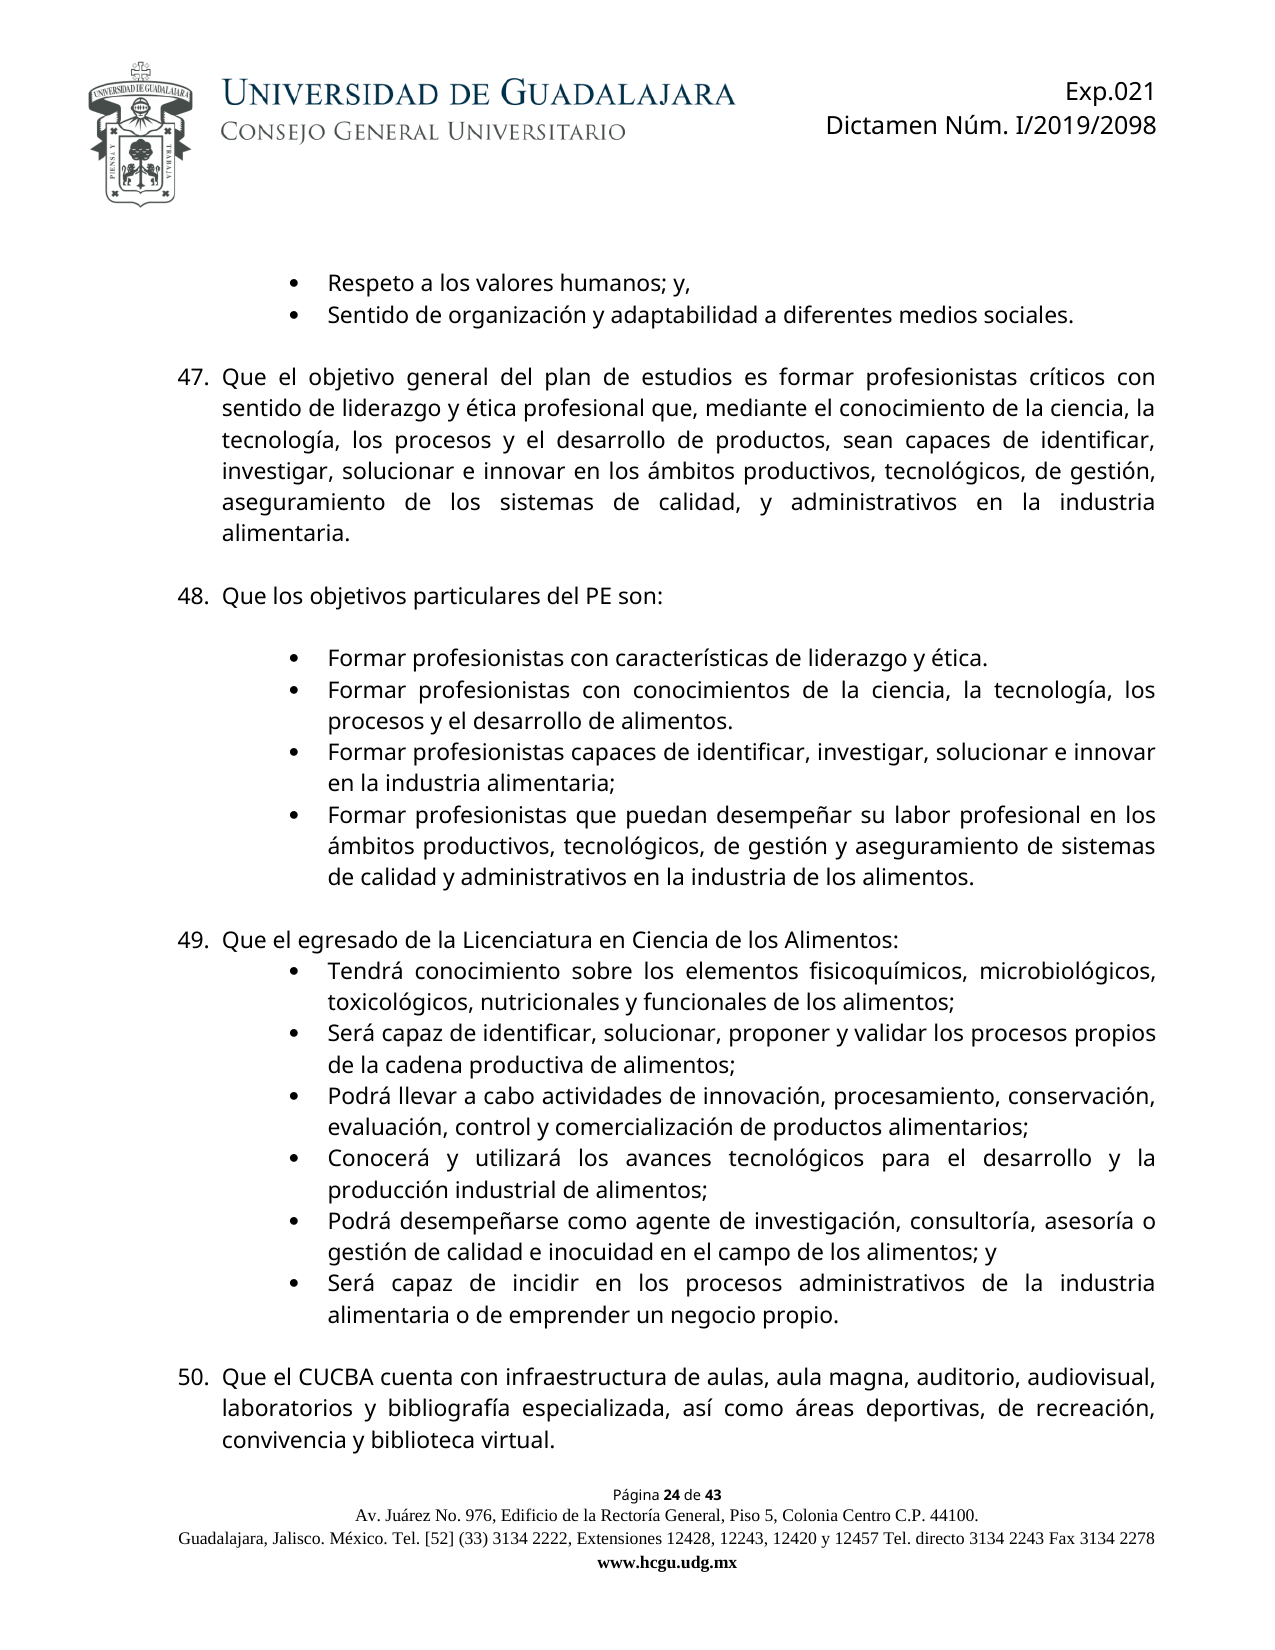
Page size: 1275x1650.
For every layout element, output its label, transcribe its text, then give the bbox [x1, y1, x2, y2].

list Formar profesionistas capaces de identificar, investigar, solucionar e innovar en la industria alimentaria; [290, 736, 1157, 799]
list Formar profesionistas con características de liderazgo y ética. [290, 642, 1157, 674]
list Formar profesionistas que puedan desempeñar su labor profesional en los ámbitos productivos, tecnológicos, de gestión y aseguramiento de sistemas de calidad y administrativos en la industria de los alimentos. [290, 799, 1157, 892]
list Formar profesionistas con conocimientos de la ciencia, la tecnología, los procesos y el desarrollo de alimentos. [290, 674, 1157, 736]
list Sentido de organización y adaptabilidad a diferentes medios sociales. [290, 299, 1157, 330]
list Tendrá conocimiento sobre los elementos fisicoquímicos, microbiológicos, toxicológicos, nutricionales y funcionales de los alimentos; [290, 955, 1157, 1017]
list Que el objetivo general del plan de estudios es formar profesionistas críticos con sentido de liderazgo y ética profesional que, mediante el conocimiento de la ciencia, la tecnología, los procesos y el desarrollo de productos, sean capaces de identificar, investigar, solucionar e innovar en los ámbitos productivos, tecnológicos, de gestión, aseguramiento de los sistemas de calidad, y administrativos en la industria alimentaria. [177, 361, 1157, 549]
list Conocerá y utilizará los avances tecnológicos para el desarrollo y la producción industrial de alimentos; [290, 1142, 1157, 1205]
list Que los objetivos particulares del PE son: [177, 580, 1157, 611]
list Será capaz de incidir en los procesos administrativos de la industria alimentaria o de emprender un negocio propio. [290, 1267, 1157, 1330]
list Que el CUCBA cuenta con infraestructura de aulas, aula magna, auditorio, audiovisual, laboratorios y bibliografía especializada, así como áreas deportivas, de recreación, convivencia y biblioteca virtual. [177, 1361, 1157, 1455]
list Que el egresado de la Licenciatura en Ciencia de los Alimentos: [177, 924, 1157, 955]
list Podrá llevar a cabo actividades de innovación, procesamiento, conservación, evaluación, control y comercialización de productos alimentarios; [290, 1080, 1157, 1142]
list Respeto a los valores humanos; y, [290, 266, 1157, 299]
picture [0, 1, 1275, 268]
list Podrá desempeñarse como agente de investigación, consultoría, asesoría o gestión de calidad e inocuidad en el campo de los alimentos; y [290, 1205, 1157, 1267]
list Será capaz de identificar, solucionar, proponer y validar los procesos propios de la cadena productiva de alimentos; [290, 1017, 1157, 1080]
